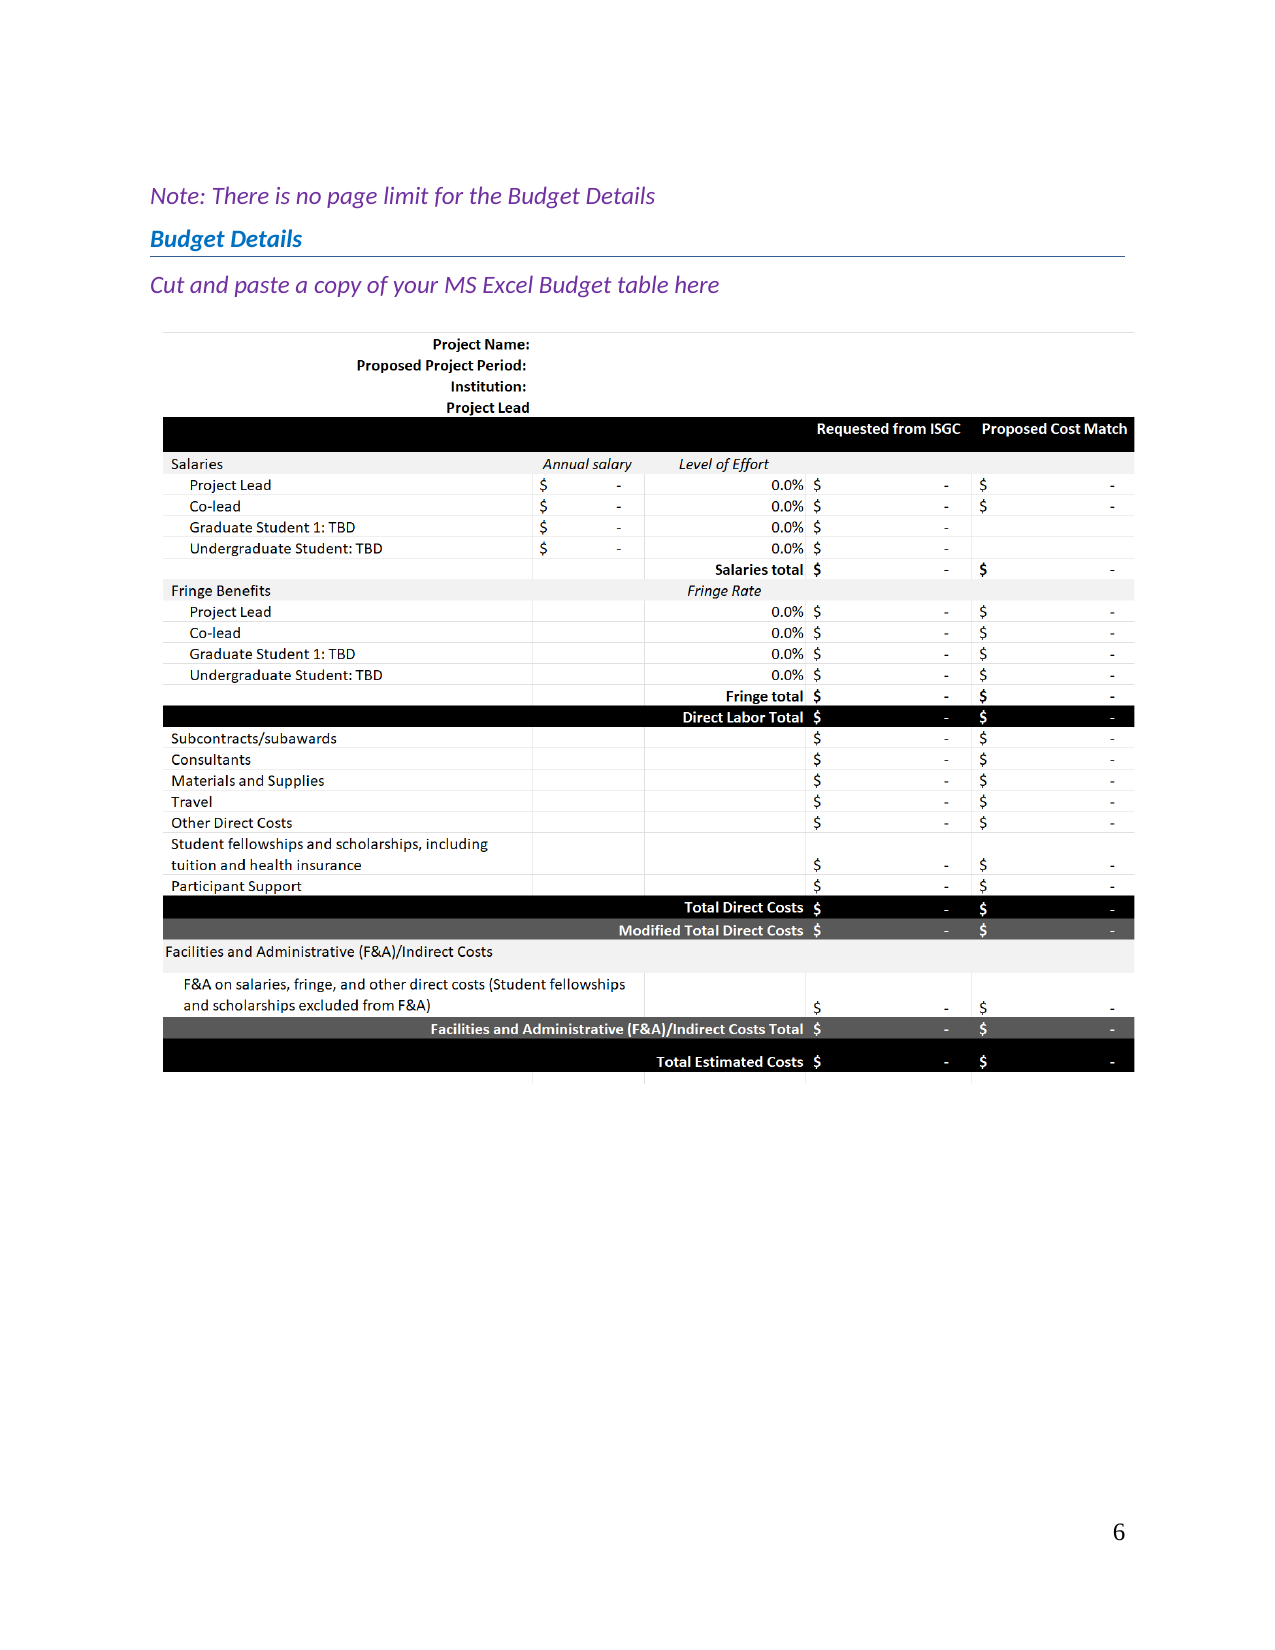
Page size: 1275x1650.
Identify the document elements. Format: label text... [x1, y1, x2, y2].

text Note: There is no page limit for the Budget Details [150, 180, 1125, 211]
text Cut and paste a copy of your MS Excel Budget table here [150, 269, 1125, 300]
picture [162, 332, 1134, 1082]
text Budget Details [150, 223, 1125, 256]
